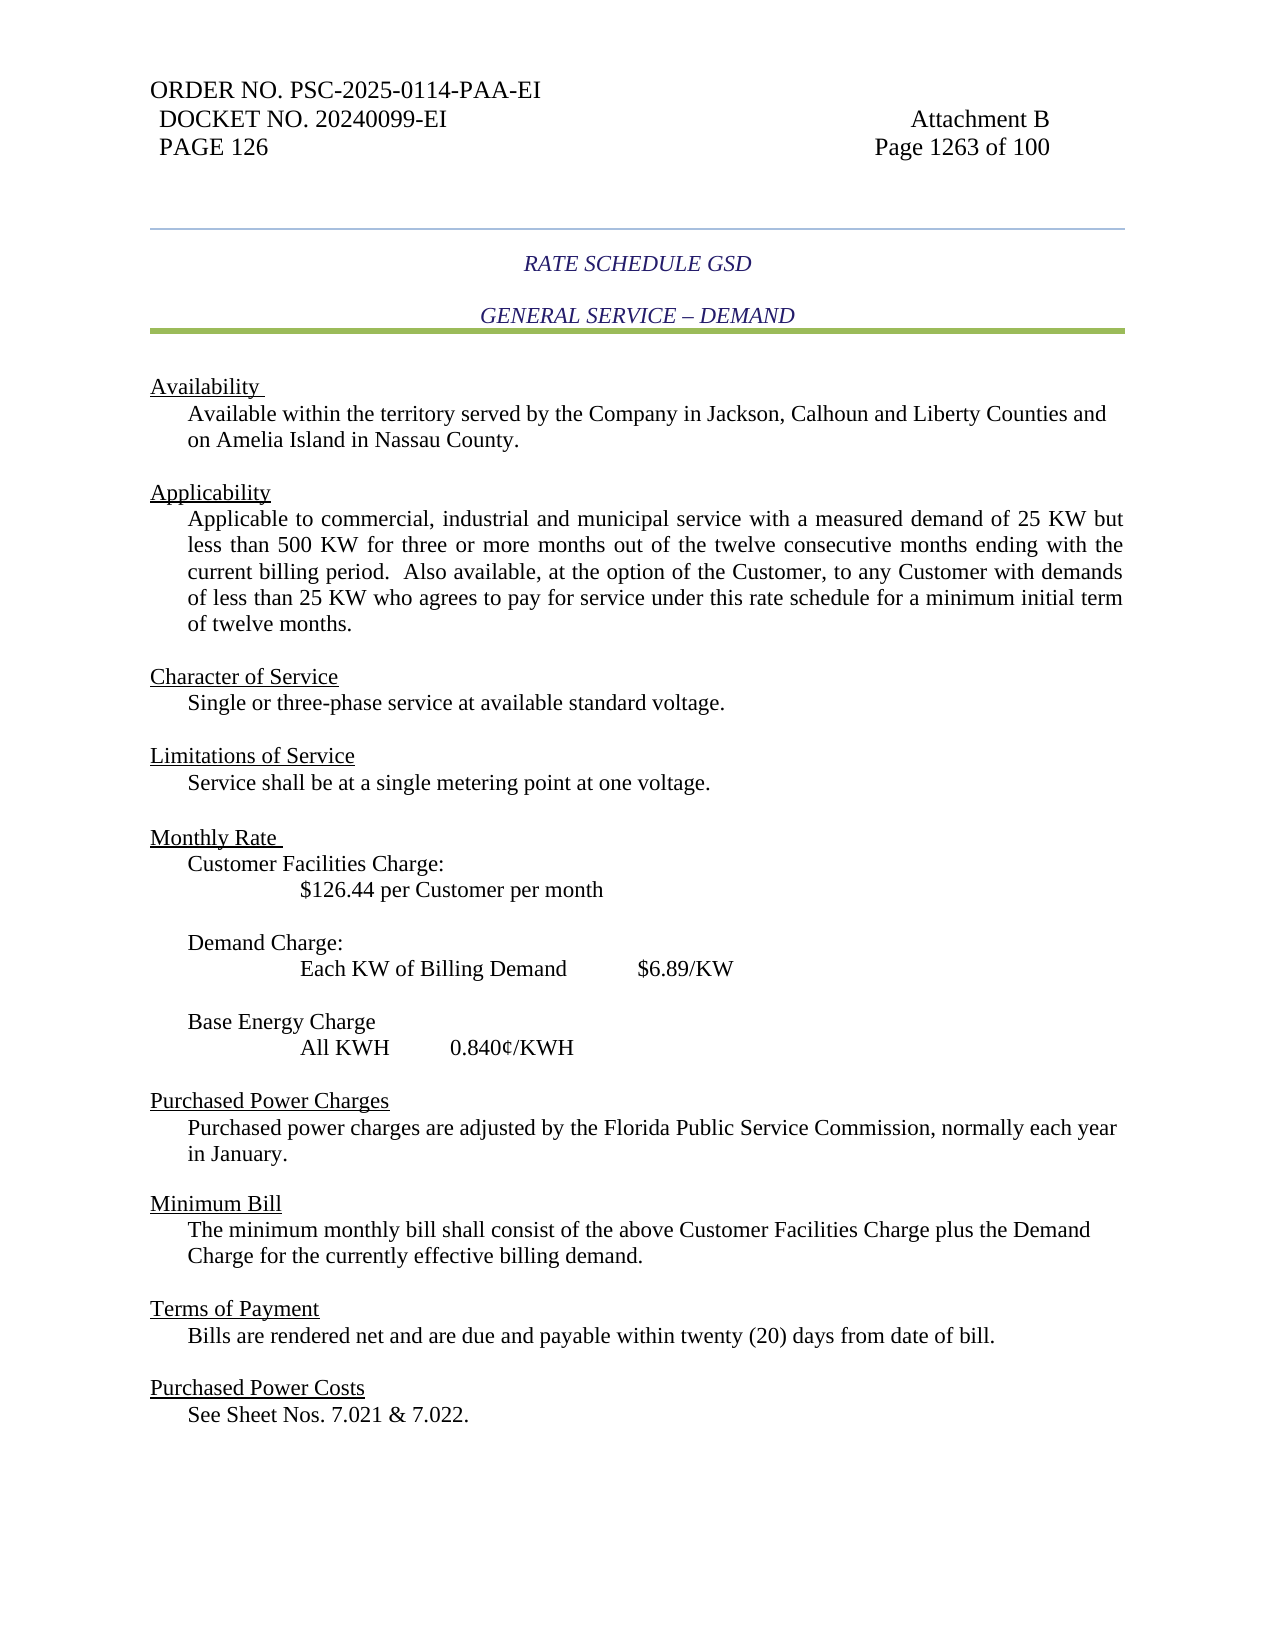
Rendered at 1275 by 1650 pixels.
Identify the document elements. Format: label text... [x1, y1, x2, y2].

text All KWH 0.840¢/KWH [187, 1034, 1125, 1061]
subtitle Applicability [150, 479, 1125, 505]
text Demand Charge: [187, 929, 1125, 955]
text Available within the territory served by the Company in Jackson, Calhoun and Liberty Counties and on Amelia Island in Nassau County. [187, 399, 1125, 452]
text Single or three-phase service at available standard voltage. [187, 689, 1125, 716]
text $126.44 per Customer per month [187, 876, 1125, 903]
text Purchased Power Costs [150, 1374, 1125, 1401]
text Each KW of Billing Demand $6.89/KW [187, 955, 1125, 982]
text Terms of Payment [150, 1295, 1125, 1322]
subtitle Limitations of Service [150, 742, 1125, 768]
subtitle Availability [150, 373, 1125, 399]
text Base Energy Charge [187, 1008, 1125, 1034]
text Bills are rendered net and are due and payable within twenty (20) days from date of bill. [187, 1322, 1125, 1348]
subtitle Monthly Rate [150, 824, 1125, 850]
text The minimum monthly bill shall consist of the above Customer Facilities Charge plus the Demand Charge for the currently effective billing demand. [187, 1216, 1125, 1269]
text Purchased power charges are adjusted by the Florida Public Service Commission, normally each year in January. [187, 1113, 1125, 1166]
text See Sheet Nos. 7.021 & 7.022. [150, 1401, 1181, 1427]
text Applicable to commercial, industrial and municipal service with a measured demand of 25 KW but less than 500 KW for three or more months out of the twelve consecutive months ending with the current billing period. Also available, at the option of the Customer, to any Customer with demands of less than 25 KW who agrees to pay for service under this rate schedule for a minimum initial term of twelve months. [187, 505, 1125, 637]
text Service shall be at a single metering point at one voltage. [187, 768, 1125, 795]
text RATE SCHEDULE GSD [150, 230, 1125, 277]
text Customer Facilities Charge: [187, 850, 1125, 876]
subtitle Character of Service [150, 663, 1125, 689]
text GENERAL SERVICE – DEMAND [150, 279, 1125, 328]
text Purchased Power Charges [150, 1087, 1125, 1113]
text Minimum Bill [150, 1190, 1125, 1216]
